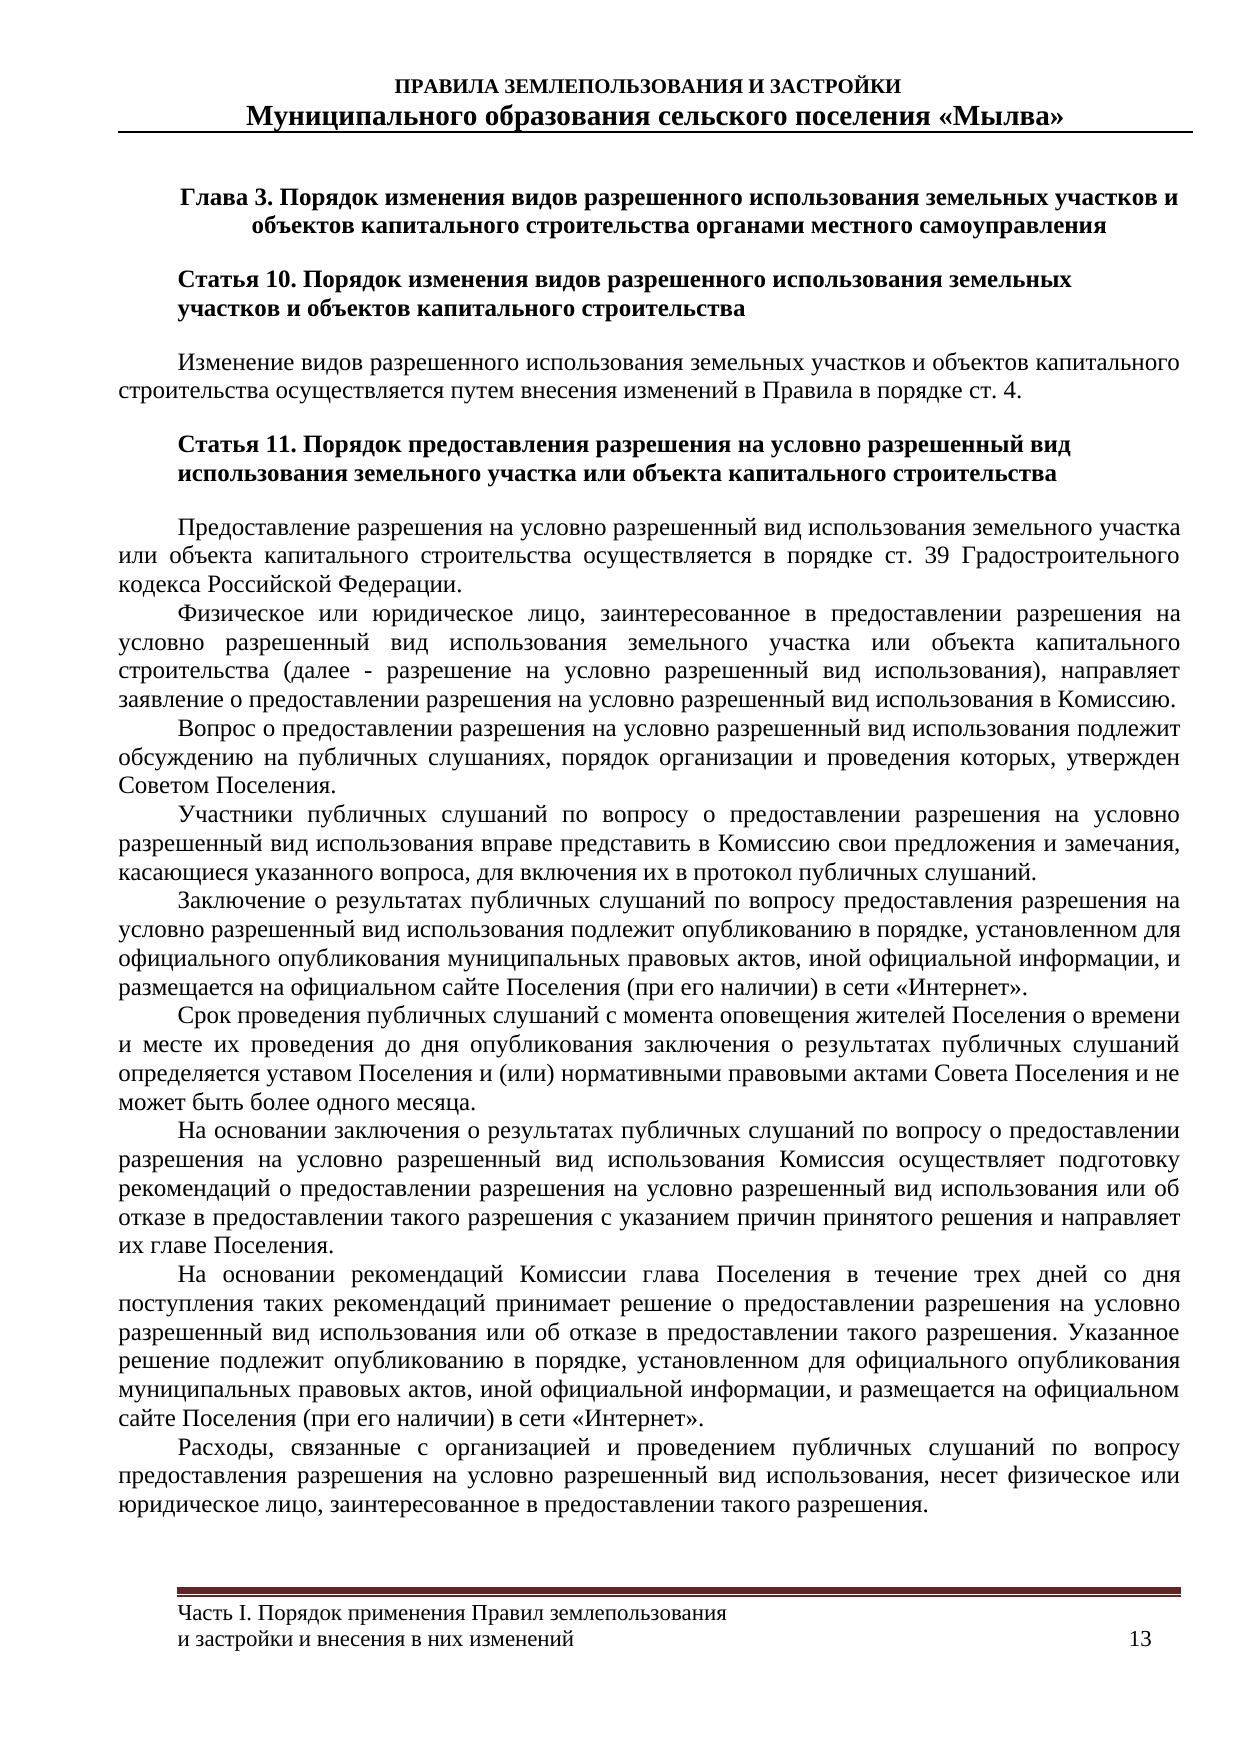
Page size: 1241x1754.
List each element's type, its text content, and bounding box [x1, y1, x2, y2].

text Участники публичных слушаний по вопросу о предоставлении разрешения на условно разрешенный вид использования вправе представить в Комиссию свои предложения и замечания, касающиеся указанного вопроса, для включения их в протокол публичных слушаний. [118, 799, 1181, 885]
text Предоставление разрешения на условно разрешенный вид использования земельного участка или объекта капитального строительства осуществляется в порядке ст. 39 Градостроительного кодекса Российской Федерации. [118, 512, 1181, 598]
text Расходы, связанные с организацией и проведением публичных слушаний по вопросу предоставления разрешения на условно разрешенный вид использования, несет физическое или юридическое лицо, заинтересованное в предоставлении такого разрешения. [118, 1432, 1181, 1518]
text Заключение о результатах публичных слушаний по вопросу предоставления разрешения на условно разрешенный вид использования подлежит опубликованию в порядке, установленном для официального опубликования муниципальных правовых актов, иной официальной информации, и размещается на официальном сайте Поселения (при его наличии) в сети «Интернет». [118, 885, 1181, 1000]
subtitle Статья 10. Порядок изменения видов разрешенного использования земельных участков и объектов капитального строительства [177, 264, 1181, 322]
text Срок проведения публичных слушаний с момента оповещения жителей Поселения о времени и месте их проведения до дня опубликования заключения о результатах публичных слушаний определяется уставом Поселения и (или) нормативными правовыми актами Совета Поселения и не может быть более одного месяца. [118, 1000, 1181, 1115]
subtitle Глава 3. Порядок изменения видов разрешенного использования земельных участков и объектов капитального строительства органами местного самоуправления [177, 182, 1181, 239]
text Вопрос о предоставлении разрешения на условно разрешенный вид использования подлежит обсуждению на публичных слушаниях, порядок организации и проведения которых, утвержден Советом Поселения. [118, 713, 1181, 799]
text Физическое или юридическое лицо, заинтересованное в предоставлении разрешения на условно разрешенный вид использования земельного участка или объекта капитального строительства (далее - разрешение на условно разрешенный вид использования), направляет заявление о предоставлении разрешения на условно разрешенный вид использования в Комиссию. [118, 598, 1181, 713]
text Изменение видов разрешенного использования земельных участков и объектов капитального строительства осуществляется путем внесения изменений в Правила в порядке ст. 4. [118, 347, 1181, 404]
text На основании рекомендаций Комиссии глава Поселения в течение трех дней со дня поступления таких рекомендаций принимает решение о предоставлении разрешения на условно разрешенный вид использования или об отказе в предоставлении такого разрешения. Указанное решение подлежит опубликованию в порядке, установленном для официального опубликования муниципальных правовых актов, иной официальной информации, и размещается на официальном сайте Поселения (при его наличии) в сети «Интернет». [118, 1259, 1181, 1432]
text На основании заключения о результатах публичных слушаний по вопросу о предоставлении разрешения на условно разрешенный вид использования Комиссия осуществляет подготовку рекомендаций о предоставлении разрешения на условно разрешенный вид использования или об отказе в предоставлении такого разрешения с указанием причин принятого решения и направляет их главе Поселения. [118, 1115, 1181, 1259]
subtitle Статья 11. Порядок предоставления разрешения на условно разрешенный вид использования земельного участка или объекта капитального строительства [177, 429, 1181, 487]
